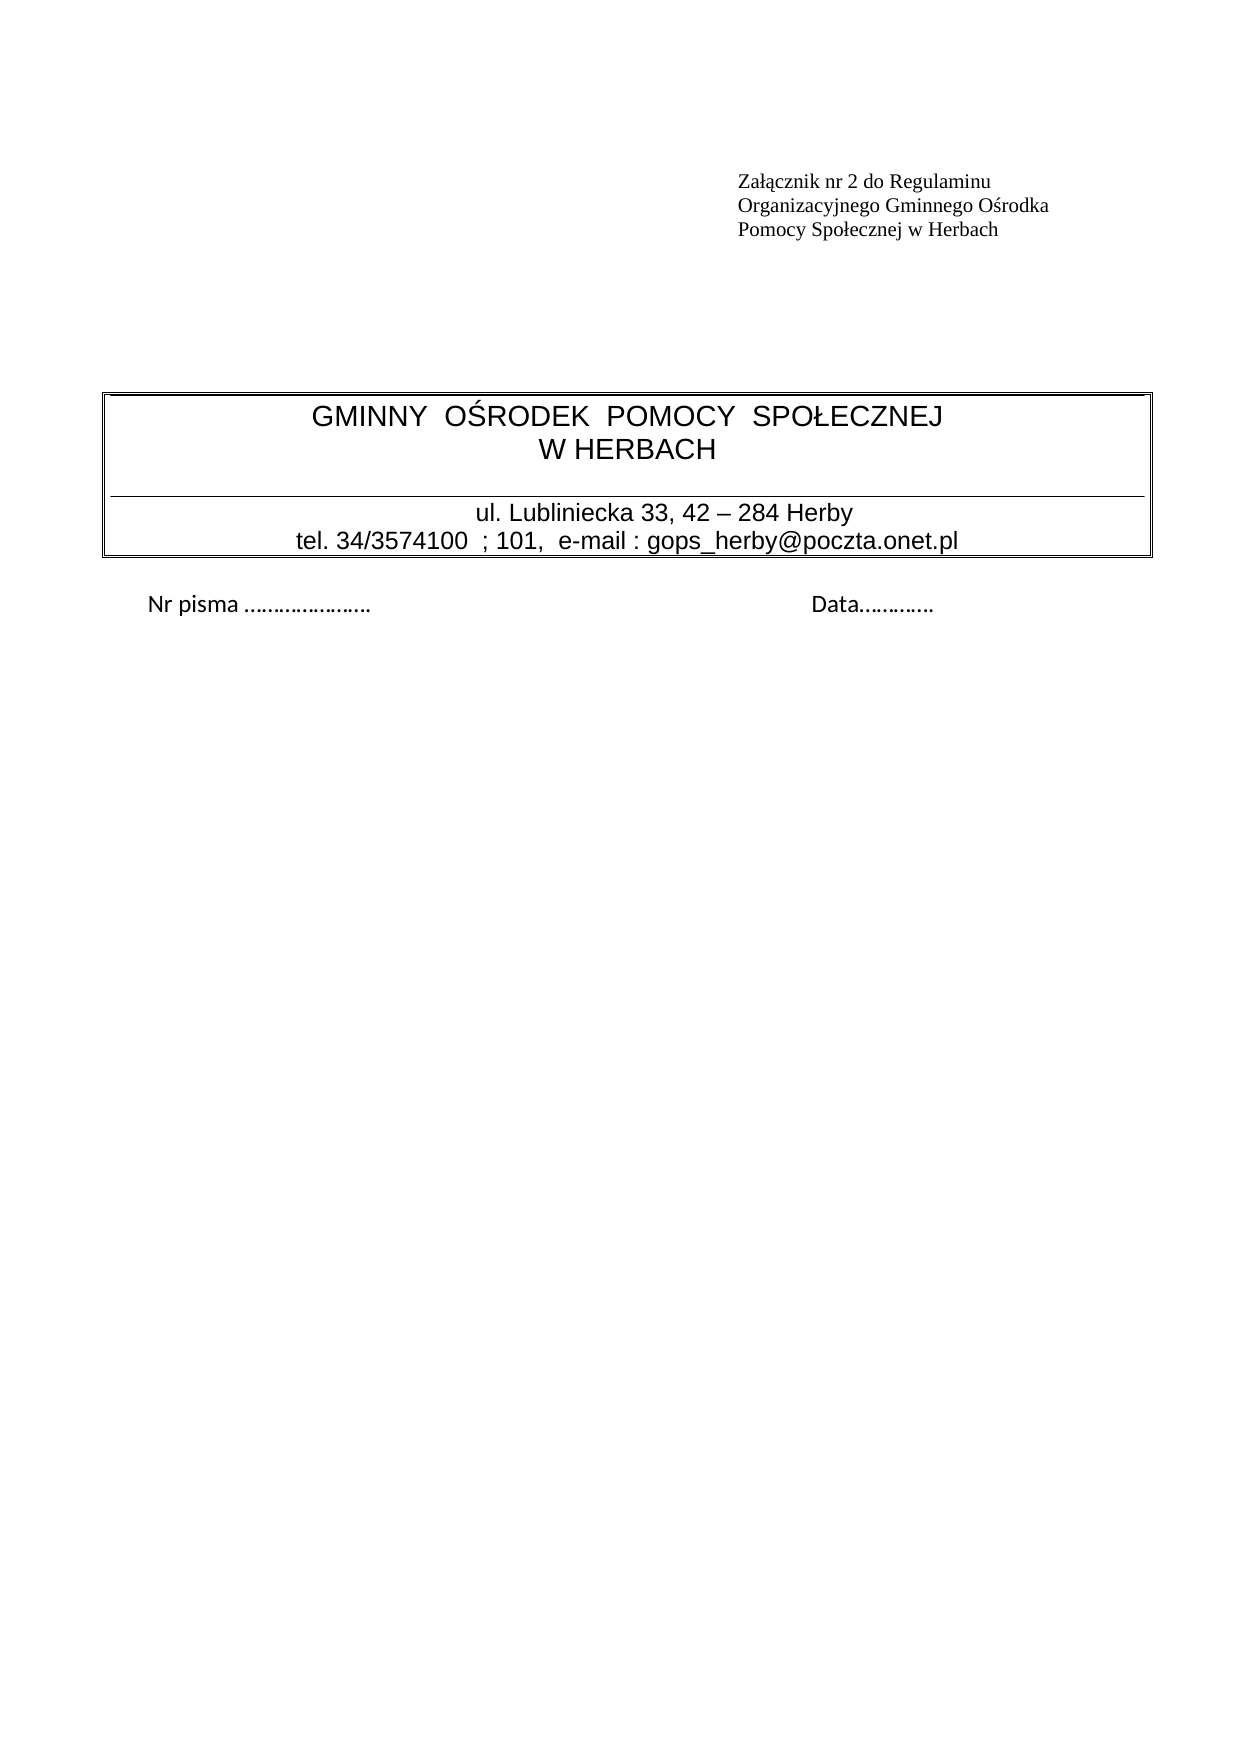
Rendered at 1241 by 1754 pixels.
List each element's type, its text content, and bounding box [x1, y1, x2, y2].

text Załącznik nr 2 do Regulaminu Organizacyjnego Gminnego Ośrodka Pomocy Społecznej w Herbach [738, 169, 1093, 241]
text Nr pisma …………………. Data…………. [148, 589, 1093, 619]
table_header GMINNY OŚRODEK POMOCY SPOŁECZNEJ W HERBACH ul. Lubliniecka 33, 42 – 284 Herby tel. 34/3574100 ; 101, e-mail : gops_herby@poczta.onet.pl [105, 395, 1150, 555]
